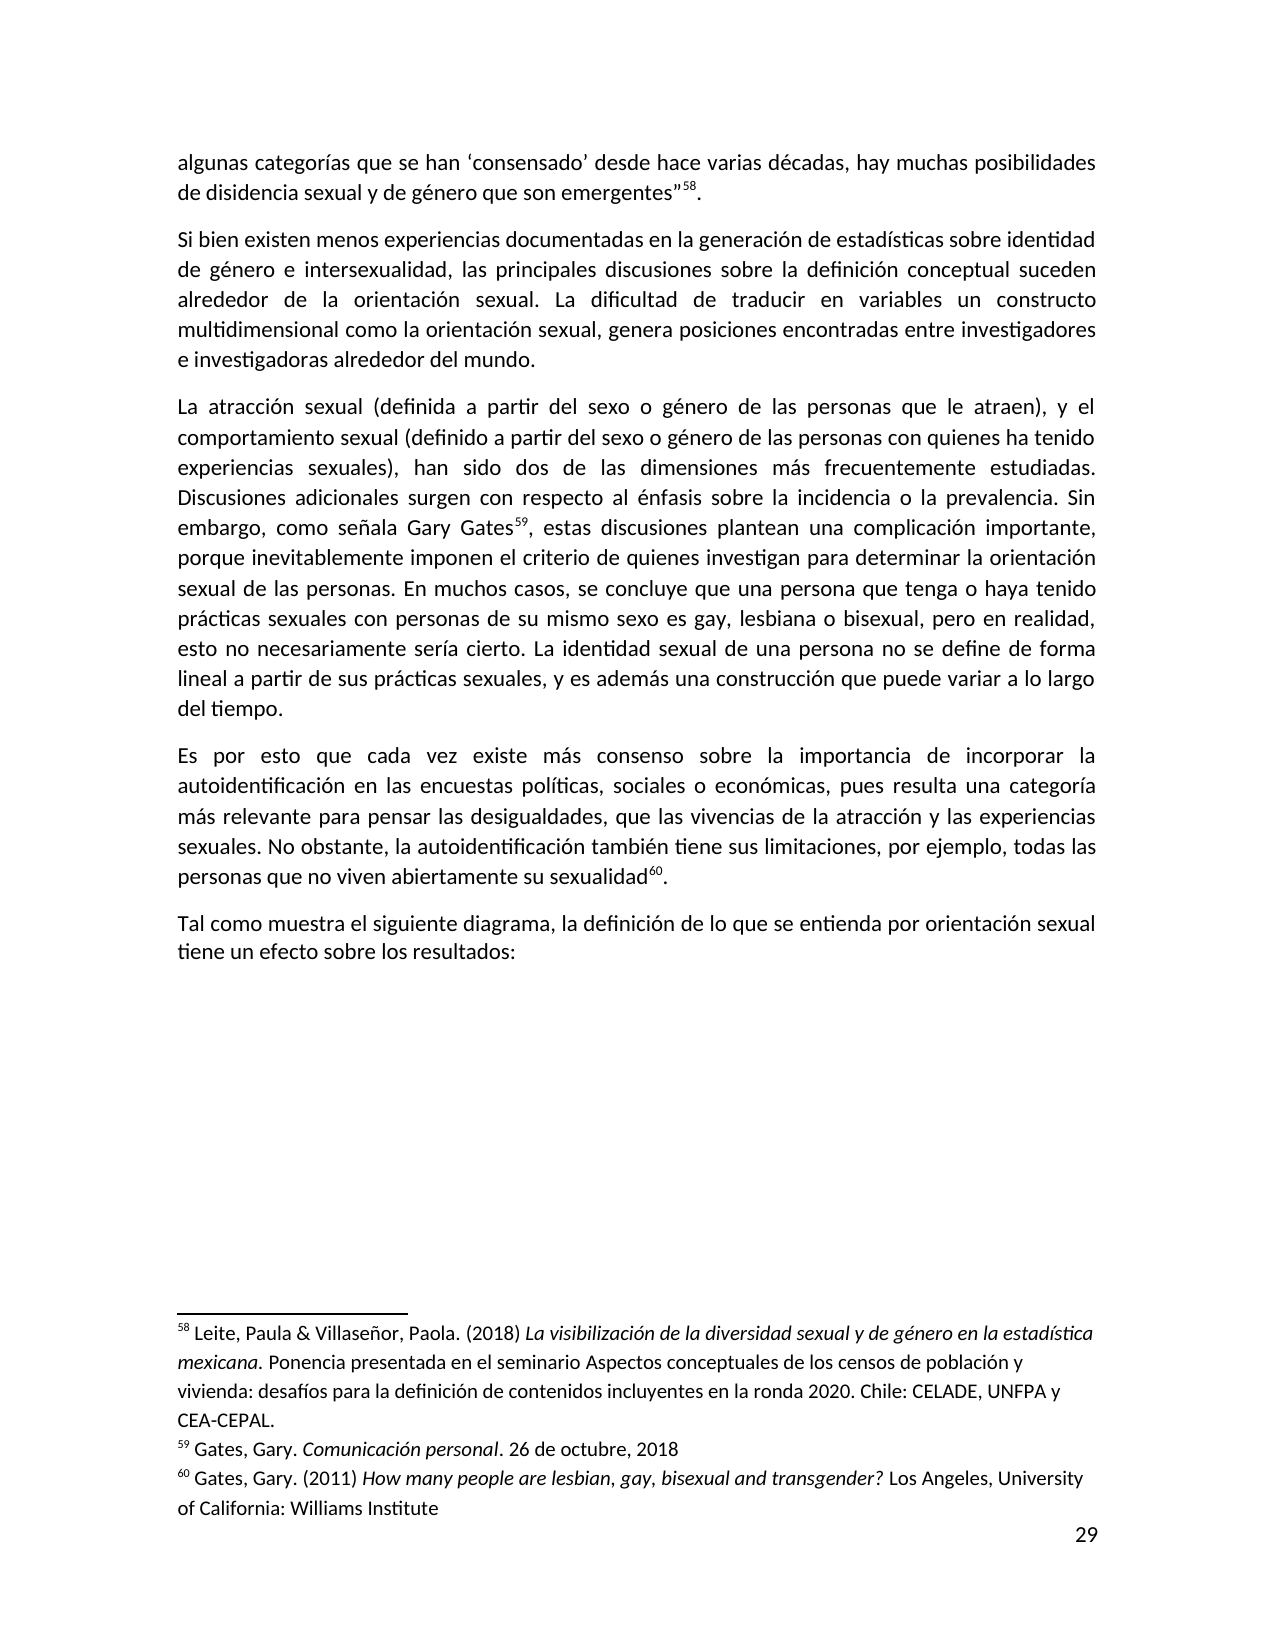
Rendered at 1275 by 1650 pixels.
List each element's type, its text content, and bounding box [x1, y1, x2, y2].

text La atracción sexual (definida a partir del sexo o género de las personas que le atraen), y el comportamiento sexual (definido a partir del sexo o género de las personas con quienes ha tenido experiencias sexuales), han sido dos de las dimensiones más frecuentemente estudiadas. Discusiones adicionales surgen con respecto al énfasis sobre la incidencia o la prevalencia. Sin embargo, como señala Gary Gates, estas discusiones plantean una complicación importante, porque inevitablemente imponen el criterio de quienes investigan para determinar la orientación sexual de las personas. En muchos casos, se concluye que una persona que tenga o haya tenido prácticas sexuales con personas de su mismo sexo es gay, lesbiana o bisexual, pero en realidad, esto no necesariamente sería cierto. La identidad sexual de una persona no se define de forma lineal a partir de sus prácticas sexuales, y es además una construcción que puede variar a lo largo del tiempo. [177, 392, 1098, 722]
text Es por esto que cada vez existe más consenso sobre la importancia de incorporar la autoidentificación en las encuestas políticas, sociales o económicas, pues resulta una categoría más relevante para pensar las desigualdades, que las vivencias de la atracción y las experiencias sexuales. No obstante, la autoidentificación también tiene sus limitaciones, por ejemplo, todas las personas que no viven abiertamente su sexualidad. [177, 741, 1098, 890]
text Tal como muestra el siguiente diagrama, la definición de lo que se entienda por orientación sexual tiene un efecto sobre los resultados: [177, 909, 1098, 965]
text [177, 148, 1098, 206]
text Si bien existen menos experiencias documentadas en la generación de estadísticas sobre identidad de género e intersexualidad, las principales discusiones sobre la definición conceptual suceden alrededor de la orientación sexual. La dificultad de traducir en variables un constructo multidimensional como la orientación sexual, genera posiciones encontradas entre investigadores e investigadoras alrededor del mundo. [177, 225, 1098, 373]
